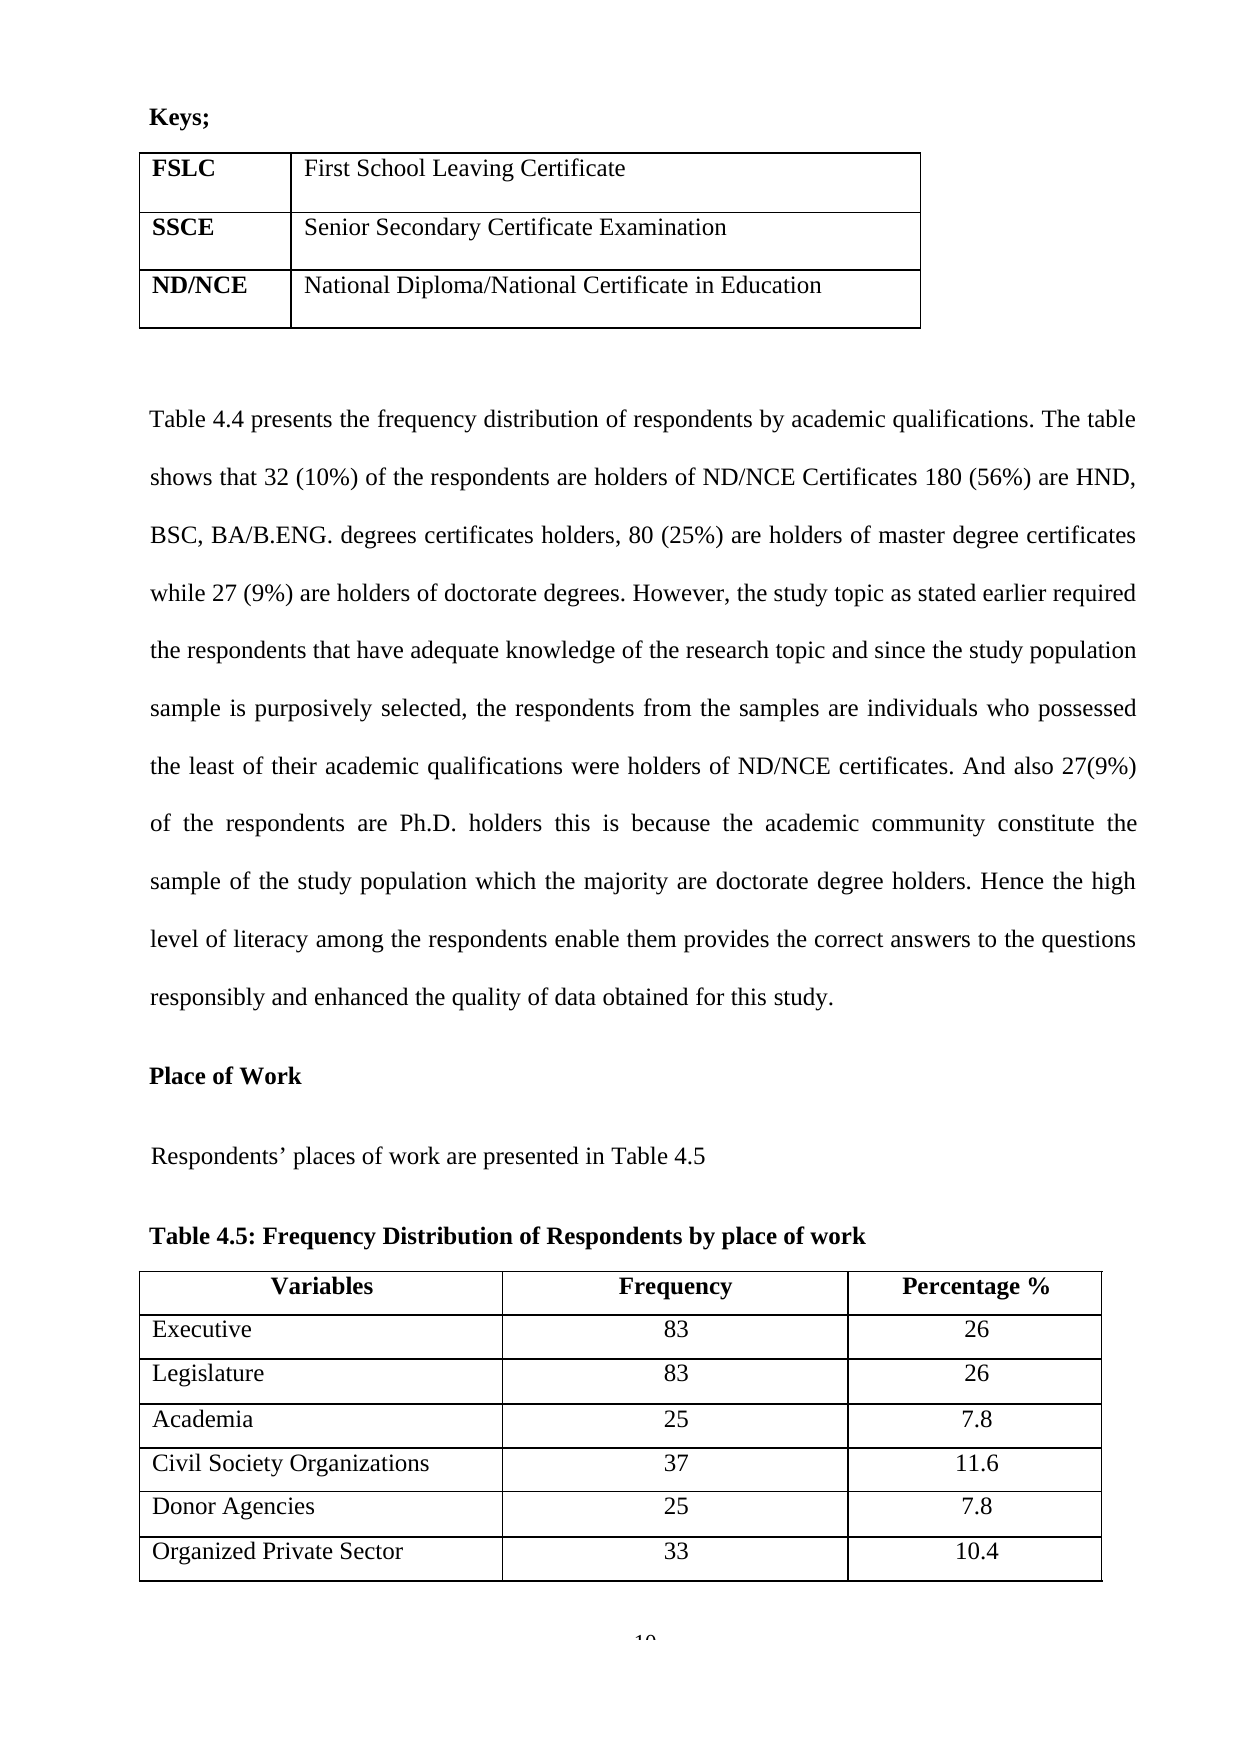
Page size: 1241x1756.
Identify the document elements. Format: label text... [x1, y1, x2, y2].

table_header FSLC [140, 154, 290, 211]
table_header Percentage % [849, 1272, 1101, 1314]
table_cell ND/NCE [140, 271, 290, 327]
subtitle Table 4.5: Frequency Distribution of Respondents by place of work [149, 1221, 1159, 1249]
table_cell Executive [140, 1316, 502, 1358]
table_header Frequency [503, 1272, 847, 1314]
table_cell Academia [140, 1405, 502, 1447]
table_cell 11.6 [849, 1449, 1101, 1491]
table_cell Organized Private Sector [140, 1538, 502, 1580]
table_cell SSCE [140, 213, 290, 269]
table_cell Senior Secondary Certificate Examination [292, 213, 920, 269]
table_cell 10.4 [849, 1538, 1101, 1580]
table_cell Donor Agencies [140, 1492, 502, 1536]
table_cell 7.8 [849, 1405, 1101, 1447]
text Table 4.4 presents the frequency distribution of respondents by academic qualifications. The table shows that 32 (10%) of the respondents are holders of ND/NCE Certificates 180 (56%) are HND, BSC, BA/B.ENG. degrees certificates holders, 80 (25%) are holders of master degree certificates while 27 (9%) are holders of doctorate degrees. However, the study topic as stated earlier required the respondents that have adequate knowledge of the research topic and since the study population sample is purposively selected, the respondents from the samples are individuals who possessed the least of their academic qualifications were holders of ND/NCE certificates. And also 27(9%) of the respondents are Ph.D. holders this is because the academic community constitute the sample of the study population which the majority are doctorate degree holders. Hence the high level of literacy among the respondents enable them provides the correct answers to the questions responsibly and enhanced the quality of data obtained for this study. [149, 404, 1137, 1010]
table_cell 7.8 [849, 1492, 1101, 1536]
table_header Variables [140, 1272, 502, 1314]
table_cell 83 [503, 1316, 847, 1358]
table_cell 26 [849, 1360, 1101, 1403]
subtitle Place of Work [149, 1061, 1159, 1090]
table_cell 25 [503, 1405, 847, 1447]
table_cell 25 [503, 1492, 847, 1536]
table_cell 83 [503, 1360, 847, 1403]
text Respondents’ places of work are presented in Table 4.5 [151, 1141, 1159, 1170]
table_header First School Leaving Certificate [292, 154, 920, 211]
table_cell Civil Society Organizations [140, 1449, 502, 1491]
table_cell National Diploma/National Certificate in Education [292, 271, 920, 327]
subtitle Keys; [149, 102, 1159, 131]
table_cell Legislature [140, 1360, 502, 1403]
table_cell 37 [503, 1449, 847, 1491]
table_cell 33 [503, 1538, 847, 1580]
table_cell 26 [849, 1316, 1101, 1358]
